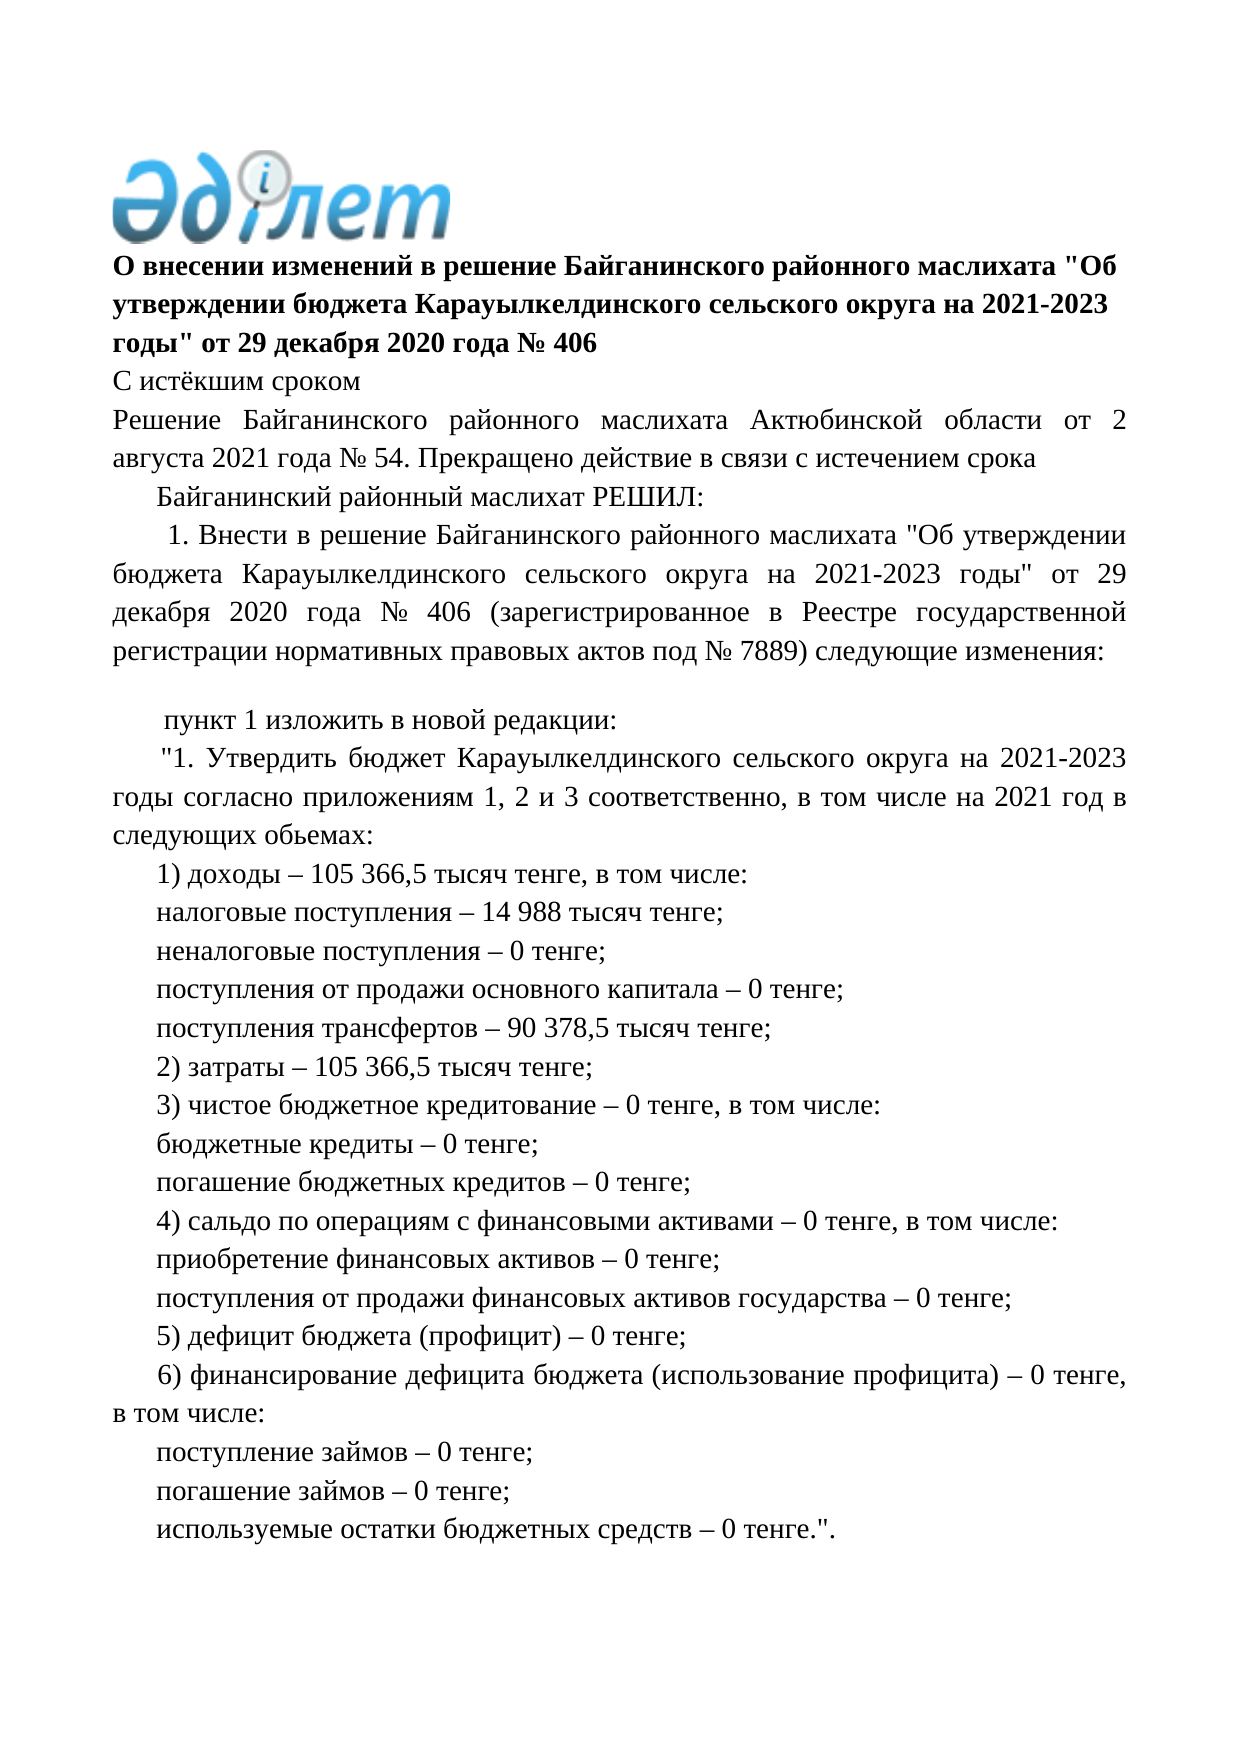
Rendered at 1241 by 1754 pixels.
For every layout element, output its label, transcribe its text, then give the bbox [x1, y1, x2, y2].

text 5) дефицит бюджета (профицит) – 0 тенге; [112, 1318, 1128, 1352]
text 6) финансирование дефицита бюджета (использование профицита) – 0 тенге, в том числе: [112, 1357, 1128, 1429]
text поступления от продажи финансовых активов государства – 0 тенге; [112, 1280, 1128, 1313]
text поступления трансфертов – 90 378,5 тысяч тенге; [112, 1010, 1128, 1044]
text погашение бюджетных кредитов – 0 тенге; [112, 1164, 1128, 1198]
text О внесении изменений в решение Байганинского районного маслихата "Об утверждении бюджета Карауылкелдинского сельского округа на 2021-2023 годы" от 29 декабря 2020 года № 406 [112, 248, 1128, 358]
text поступления от продажи основного капитала – 0 тенге; [112, 972, 1128, 1005]
text 3) чистое бюджетное кредитование – 0 тенге, в том числе: [112, 1087, 1128, 1121]
text 4) сальдо по операциям с финансовыми активами – 0 тенге, в том числе: [112, 1203, 1128, 1236]
text 1) доходы – 105 366,5 тысяч тенге, в том числе: [112, 856, 1128, 889]
text погашение займов – 0 тенге; [112, 1473, 1128, 1506]
text Решение Байганинского районного маслихата Актюбинской области от 2 августа 2021 года № 54. Прекращено действие в связи с истечением срока [112, 402, 1128, 474]
text неналоговые поступления – 0 тенге; [112, 933, 1128, 967]
text поступление займов – 0 тенге; [112, 1434, 1128, 1468]
text С истёкшим сроком [112, 363, 1128, 397]
text 1. Внести в решение Байганинского районного маслихата "Об утверждении бюджета Карауылкелдинского сельского округа на 2021-2023 годы" от 29 декабря 2020 года № 406 (зарегистрированное в Реестре государственной регистрации нормативных правовых актов под № 7889) следующие изменения: [112, 517, 1128, 667]
text "1. Утвердить бюджет Карауылкелдинского сельского округа на 2021-2023 годы согласно приложениям 1, 2 и 3 соответственно, в том числе на 2021 год в следующих обьемах: [112, 740, 1128, 851]
text пункт 1 изложить в новой редакции: [112, 702, 1128, 735]
text бюджетные кредиты – 0 тенге; [112, 1126, 1128, 1159]
text приобретение финансовых активов – 0 тенге; [112, 1241, 1128, 1275]
text используемые остатки бюджетных средств – 0 тенге.". [112, 1511, 1128, 1545]
text 2) затраты – 105 366,5 тысяч тенге; [112, 1049, 1128, 1082]
text Байганинский районный маслихат РЕШИЛ: [112, 479, 1128, 512]
text налоговые поступления – 14 988 тысяч тенге; [112, 894, 1128, 928]
picture [112, 150, 451, 244]
